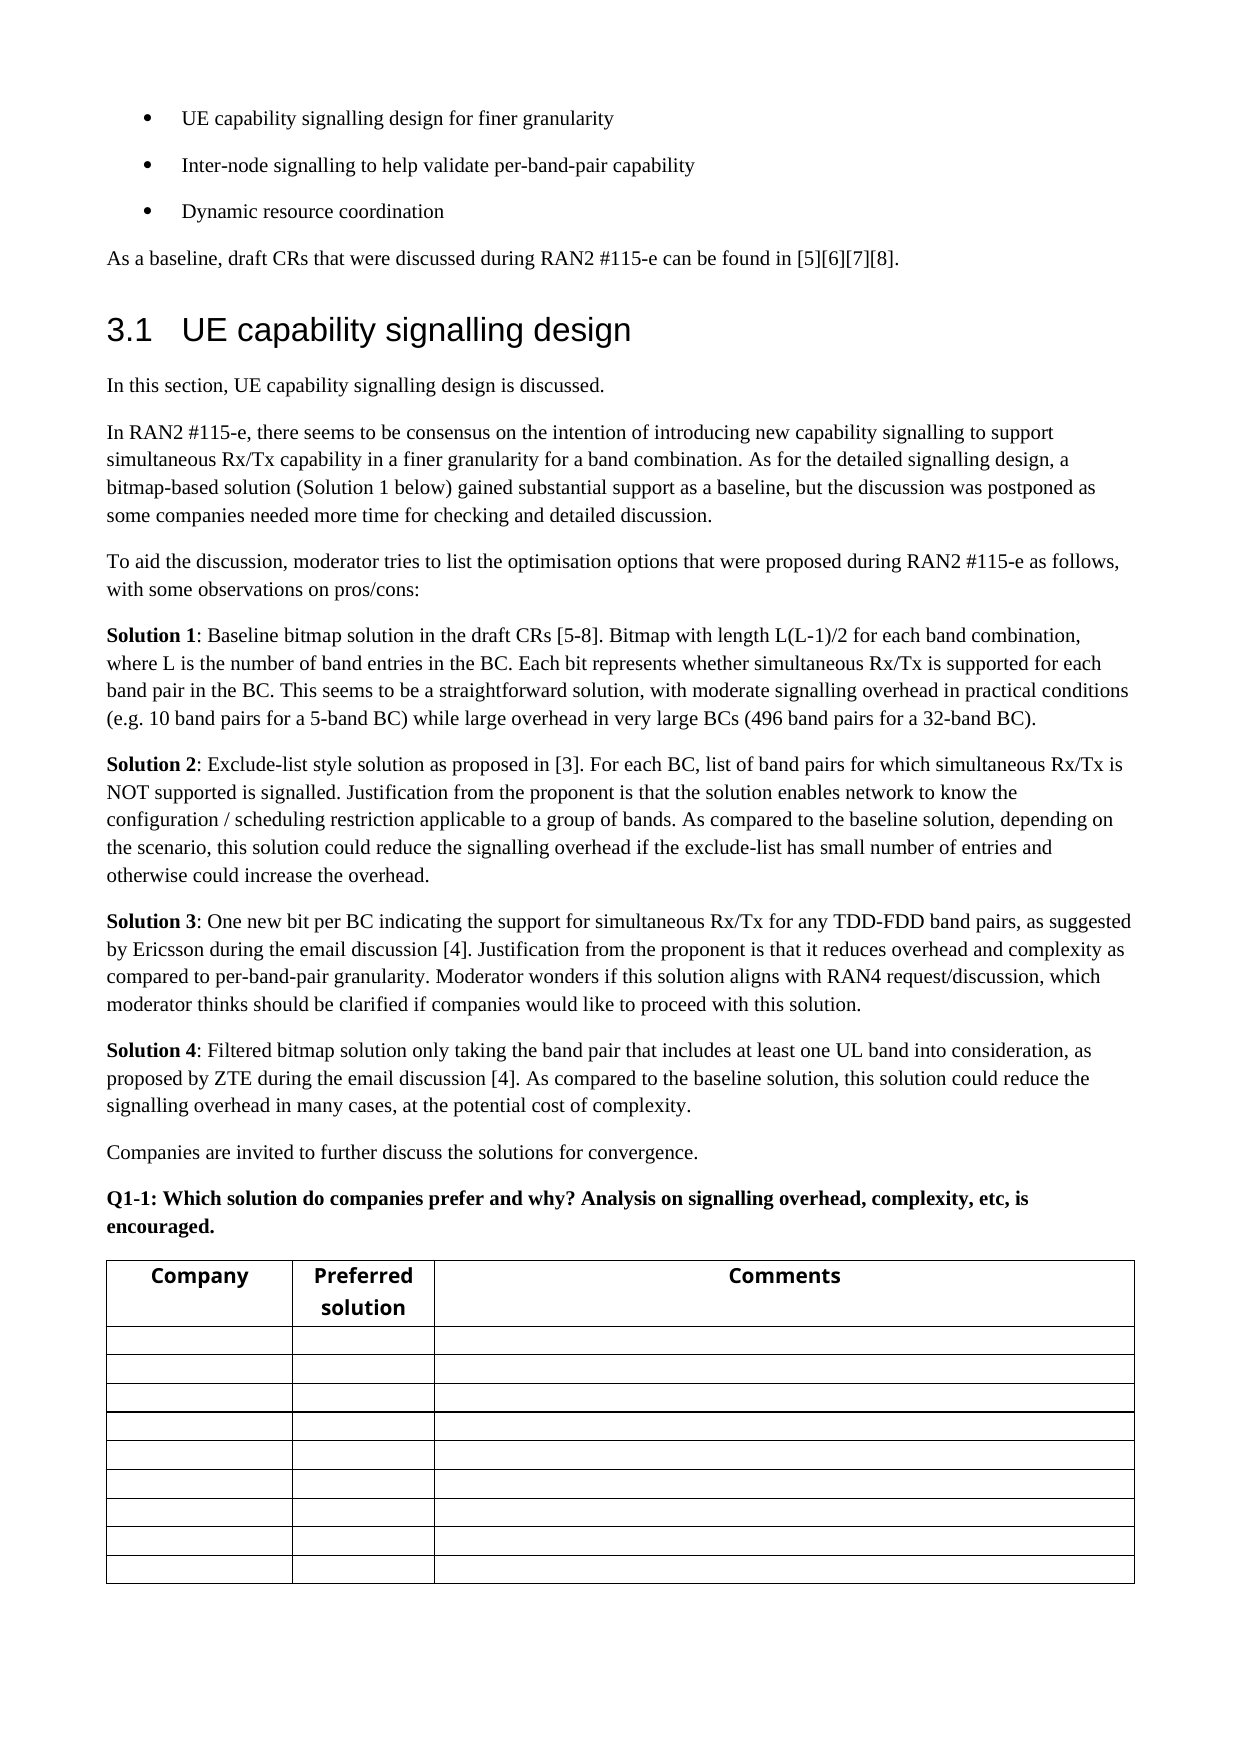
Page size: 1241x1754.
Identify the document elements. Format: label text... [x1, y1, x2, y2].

table_cell [435, 1441, 1134, 1469]
table_cell [293, 1355, 434, 1383]
text Companies are invited to further discuss the solutions for convergence. [106, 1139, 1134, 1164]
table_cell [435, 1327, 1134, 1354]
table_cell [293, 1384, 434, 1411]
table_cell [107, 1384, 292, 1411]
table_cell [107, 1413, 292, 1440]
text Q1-1: Which solution do companies prefer and why? Analysis on signalling overhead, complexity, etc, is encouraged. [106, 1186, 1134, 1238]
table_cell [107, 1441, 292, 1469]
text In RAN2 #115-e, there seems to be consensus on the intention of introducing new capability signalling to support simultaneous Rx/Tx capability in a finer granularity for a band combination. As for the detailed signalling design, a bitmap-based solution (Solution 1 below) gained substantial support as a baseline, but the discussion was postponed as some companies needed more time for checking and detailed discussion. [106, 420, 1134, 527]
table_cell [435, 1384, 1134, 1411]
table_cell [435, 1499, 1134, 1526]
table_cell [435, 1355, 1134, 1383]
table_cell [293, 1413, 434, 1440]
list Inter-node signalling to help validate per-band-pair capability [144, 153, 1134, 177]
text As a baseline, draft CRs that were discussed during RAN2 #115-e can be found in [5][6][7][8]. [106, 245, 1134, 269]
table_cell [435, 1413, 1134, 1440]
text Solution 4: Filtered bitmap solution only taking the band pair that includes at least one UL band into consideration, as proposed by ZTE during the email discussion [4]. As compared to the baseline solution, this solution could reduce the signalling overhead in many cases, at the potential cost of complexity. [106, 1038, 1134, 1117]
table_cell [293, 1556, 434, 1583]
table_cell [293, 1527, 434, 1555]
table_cell [435, 1470, 1134, 1497]
table_header Preferred solution [293, 1261, 434, 1326]
list UE capability signalling design for finer granularity [144, 106, 1134, 130]
table_cell [107, 1556, 292, 1583]
table_cell [293, 1499, 434, 1526]
text Solution 1: Baseline bitmap solution in the draft CRs [5-8]. Bitmap with length L(L-1)/2 for each band combination, where L is the number of band entries in the BC. Each bit represents whether simultaneous Rx/Tx is supported for each band pair in the BC. This seems to be a straightforward solution, with moderate signalling overhead in practical conditions (e.g. 10 band pairs for a 5-band BC) while large overhead in very large BCs (496 band pairs for a 32-band BC). [106, 623, 1134, 730]
table_cell [293, 1441, 434, 1469]
list Dynamic resource coordination [144, 199, 1134, 223]
text To aid the discussion, moderator tries to list the optimisation options that were proposed during RAN2 #115-e as follows, with some observations on pros/cons: [106, 549, 1134, 601]
table_cell [435, 1556, 1134, 1583]
table_cell [107, 1527, 292, 1555]
table_cell [107, 1470, 292, 1497]
text Solution 2: Exclude-list style solution as proposed in [3]. For each BC, list of band pairs for which simultaneous Rx/Tx is NOT supported is signalled. Justification from the proponent is that the solution enables network to know the configuration / scheduling restriction applicable to a group of bands. As compared to the baseline solution, depending on the scenario, this solution could reduce the signalling overhead if the exclude-list has small number of entries and otherwise could increase the overhead. [106, 752, 1134, 887]
text In this section, UE capability signalling design is discussed. [106, 373, 1134, 397]
table_cell [293, 1327, 434, 1354]
table_header Comments [435, 1261, 1134, 1326]
subtitle UE capability signalling design [106, 311, 1134, 349]
table_cell [435, 1527, 1134, 1555]
table_header Company [107, 1261, 292, 1326]
text Solution 3: One new bit per BC indicating the support for simultaneous Rx/Tx for any TDD-FDD band pairs, as suggested by Ericsson during the email discussion [4]. Justification from the proponent is that it reduces overhead and complexity as compared to per-band-pair granularity. Moderator wonders if this solution aligns with RAN4 request/discussion, which moderator thinks should be clarified if companies would like to proceed with this solution. [106, 909, 1134, 1016]
table_cell [107, 1499, 292, 1526]
table_cell [107, 1327, 292, 1354]
table_cell [107, 1355, 292, 1383]
table_cell [293, 1470, 434, 1497]
